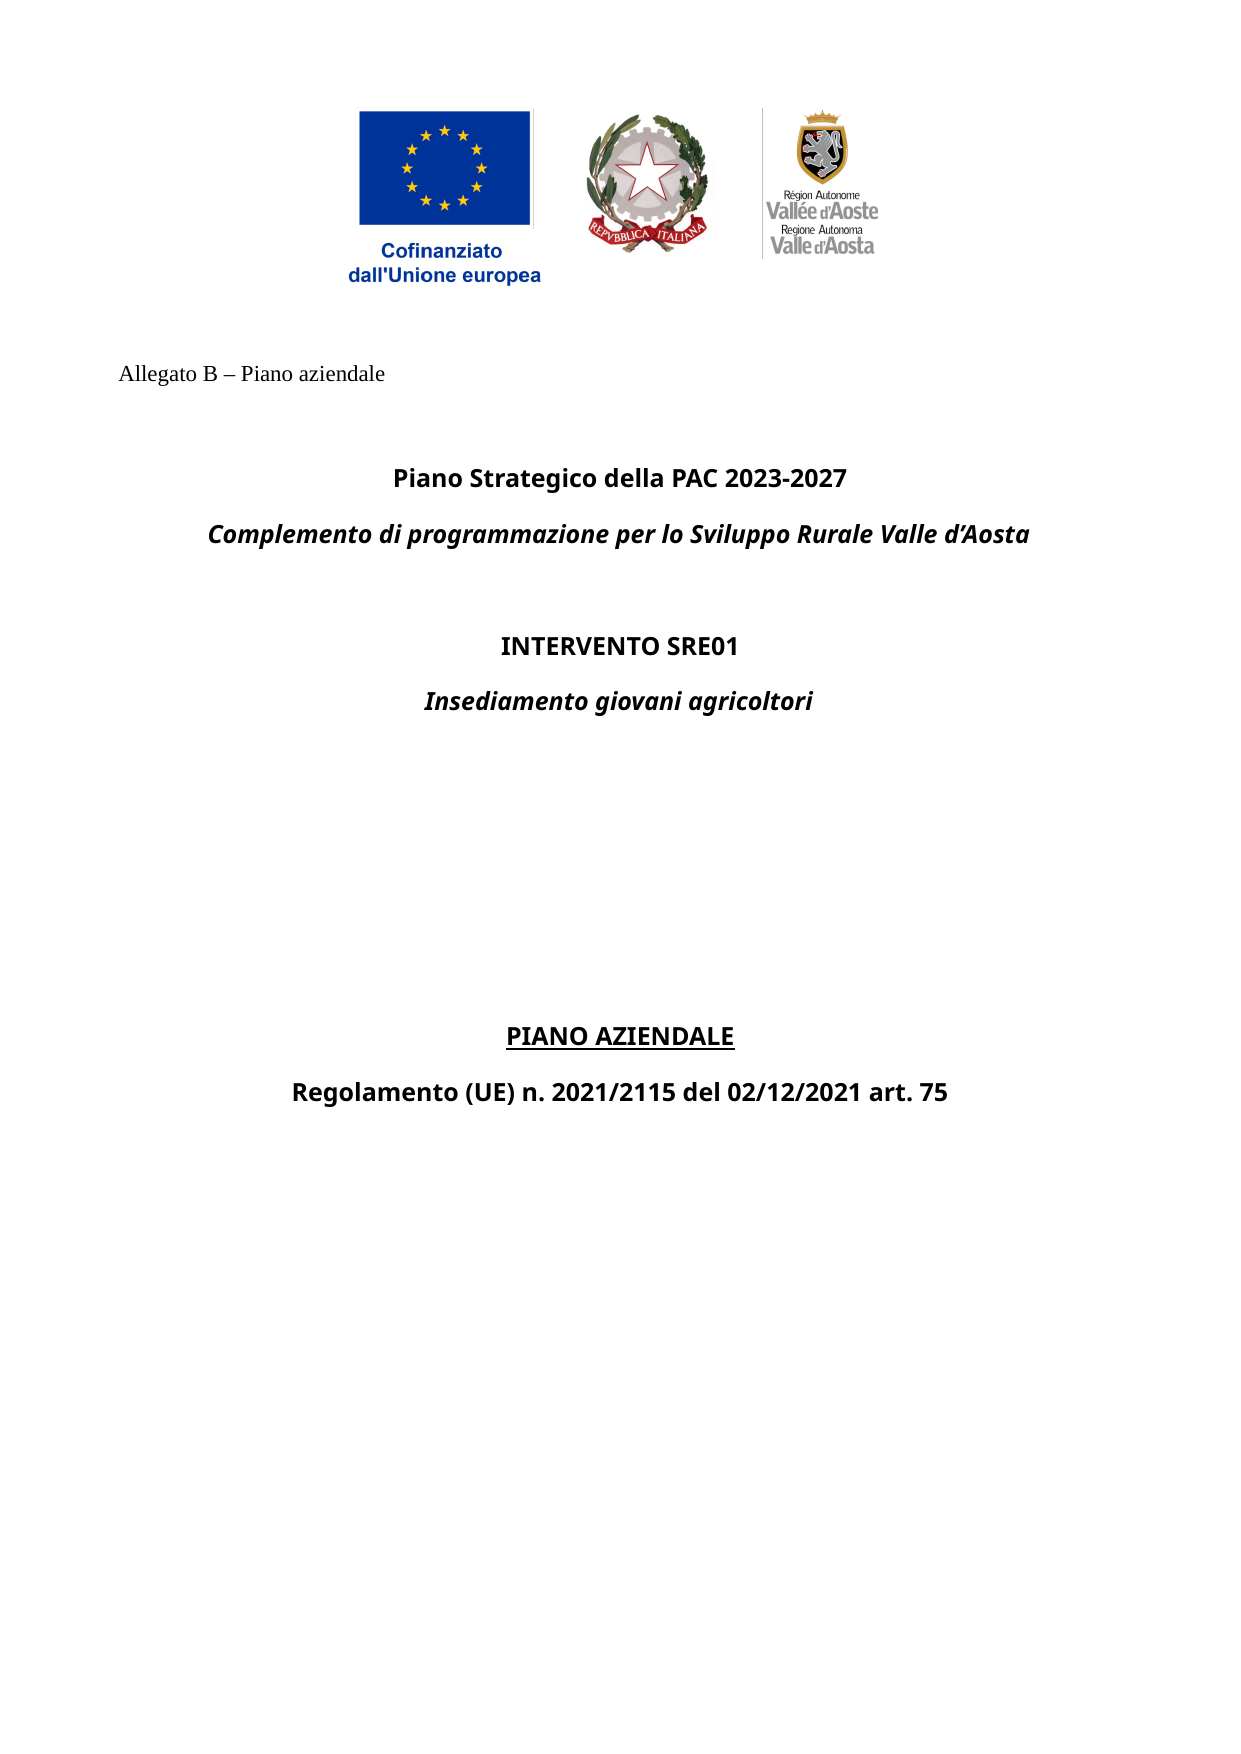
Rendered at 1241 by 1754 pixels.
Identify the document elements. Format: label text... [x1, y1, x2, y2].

text INTERVENTO SRE01 [118, 628, 1122, 662]
text Insediamento giovani agricoltori [118, 684, 1122, 718]
text PIANO AZIENDALE [118, 1019, 1122, 1053]
text Allegato B – Piano aziendale [118, 360, 1122, 386]
text Complemento di programmazione per lo Sviluppo Rurale Valle d’Aosta [118, 517, 1122, 551]
text Piano Strategico della PAC 2023-2027 [118, 461, 1122, 495]
text Regolamento (UE) n. 2021/2115 del 02/12/2021 art. 75 [118, 1075, 1122, 1109]
picture [324, 73, 917, 304]
